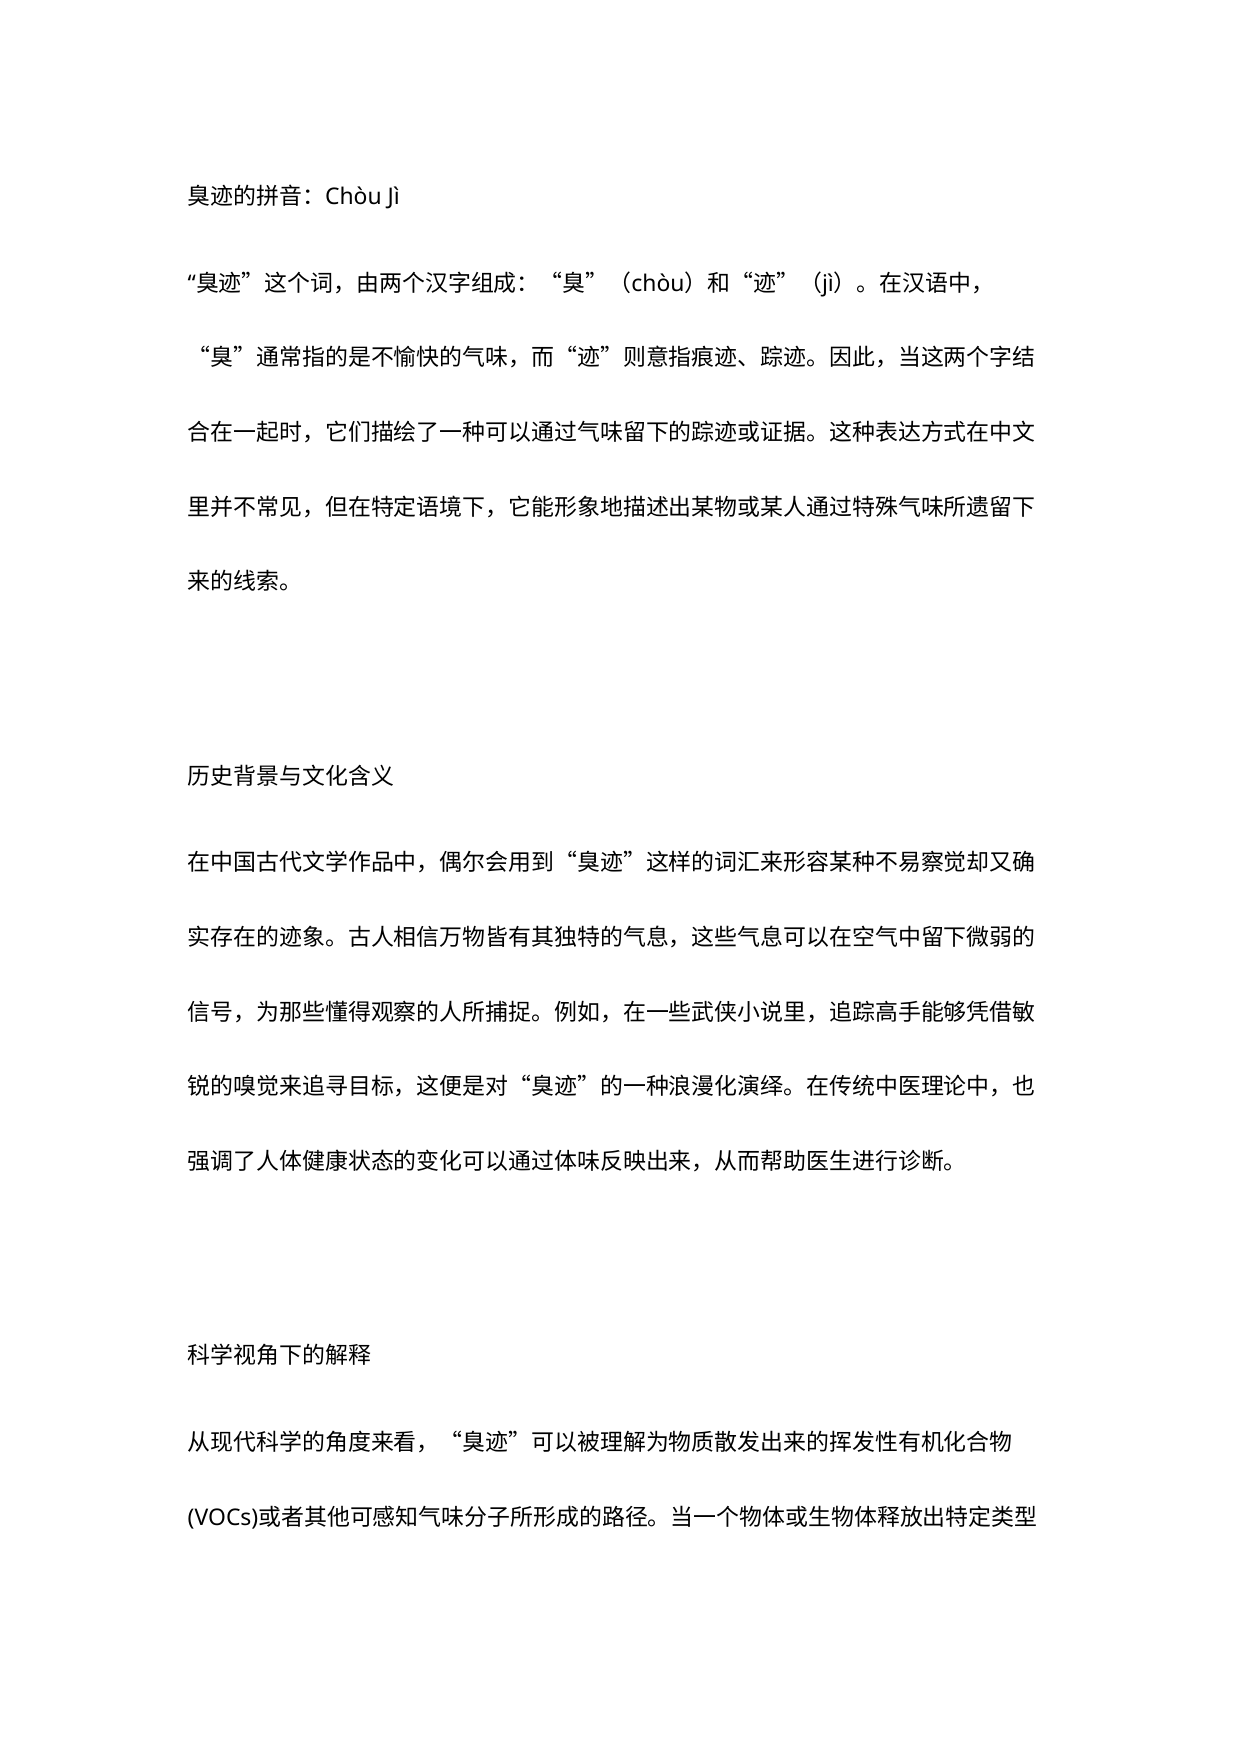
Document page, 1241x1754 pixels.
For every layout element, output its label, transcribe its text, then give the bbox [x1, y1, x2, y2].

text 科学视角下的解释 [187, 1321, 1053, 1386]
text 历史背景与文化含义 [187, 742, 1053, 807]
text 在中国古代文学作品中，偶尔会用到“臭迹”这样的词汇来形容某种不易察觉却又确实存在的迹象。古人相信万物皆有其独特的气息，这些气息可以在空气中留下微弱的信号，为那些懂得观察的人所捕捉。例如，在一些武侠小说里，追踪高手能够凭借敏锐的嗅觉来追寻目标，这便是对“臭迹”的一种浪漫化演绎。在传统中医理论中，也强调了人体健康状态的变化可以通过体味反映出来，从而帮助医生进行诊断。 [187, 828, 1053, 1192]
text “臭迹”这个词，由两个汉字组成：“臭”（chòu）和“迹”（jì）。在汉语中，“臭”通常指的是不愉快的气味，而“迹”则意指痕迹、踪迹。因此，当这两个字结合在一起时，它们描绘了一种可以通过气味留下的踪迹或证据。这种表达方式在中文里并不常见，但在特定语境下，它能形象地描述出某物或某人通过特殊气味所遗留下来的线索。 [187, 249, 1053, 612]
text 臭迹的拼音：Chòu Jì [187, 162, 1053, 227]
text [187, 1408, 1053, 1547]
